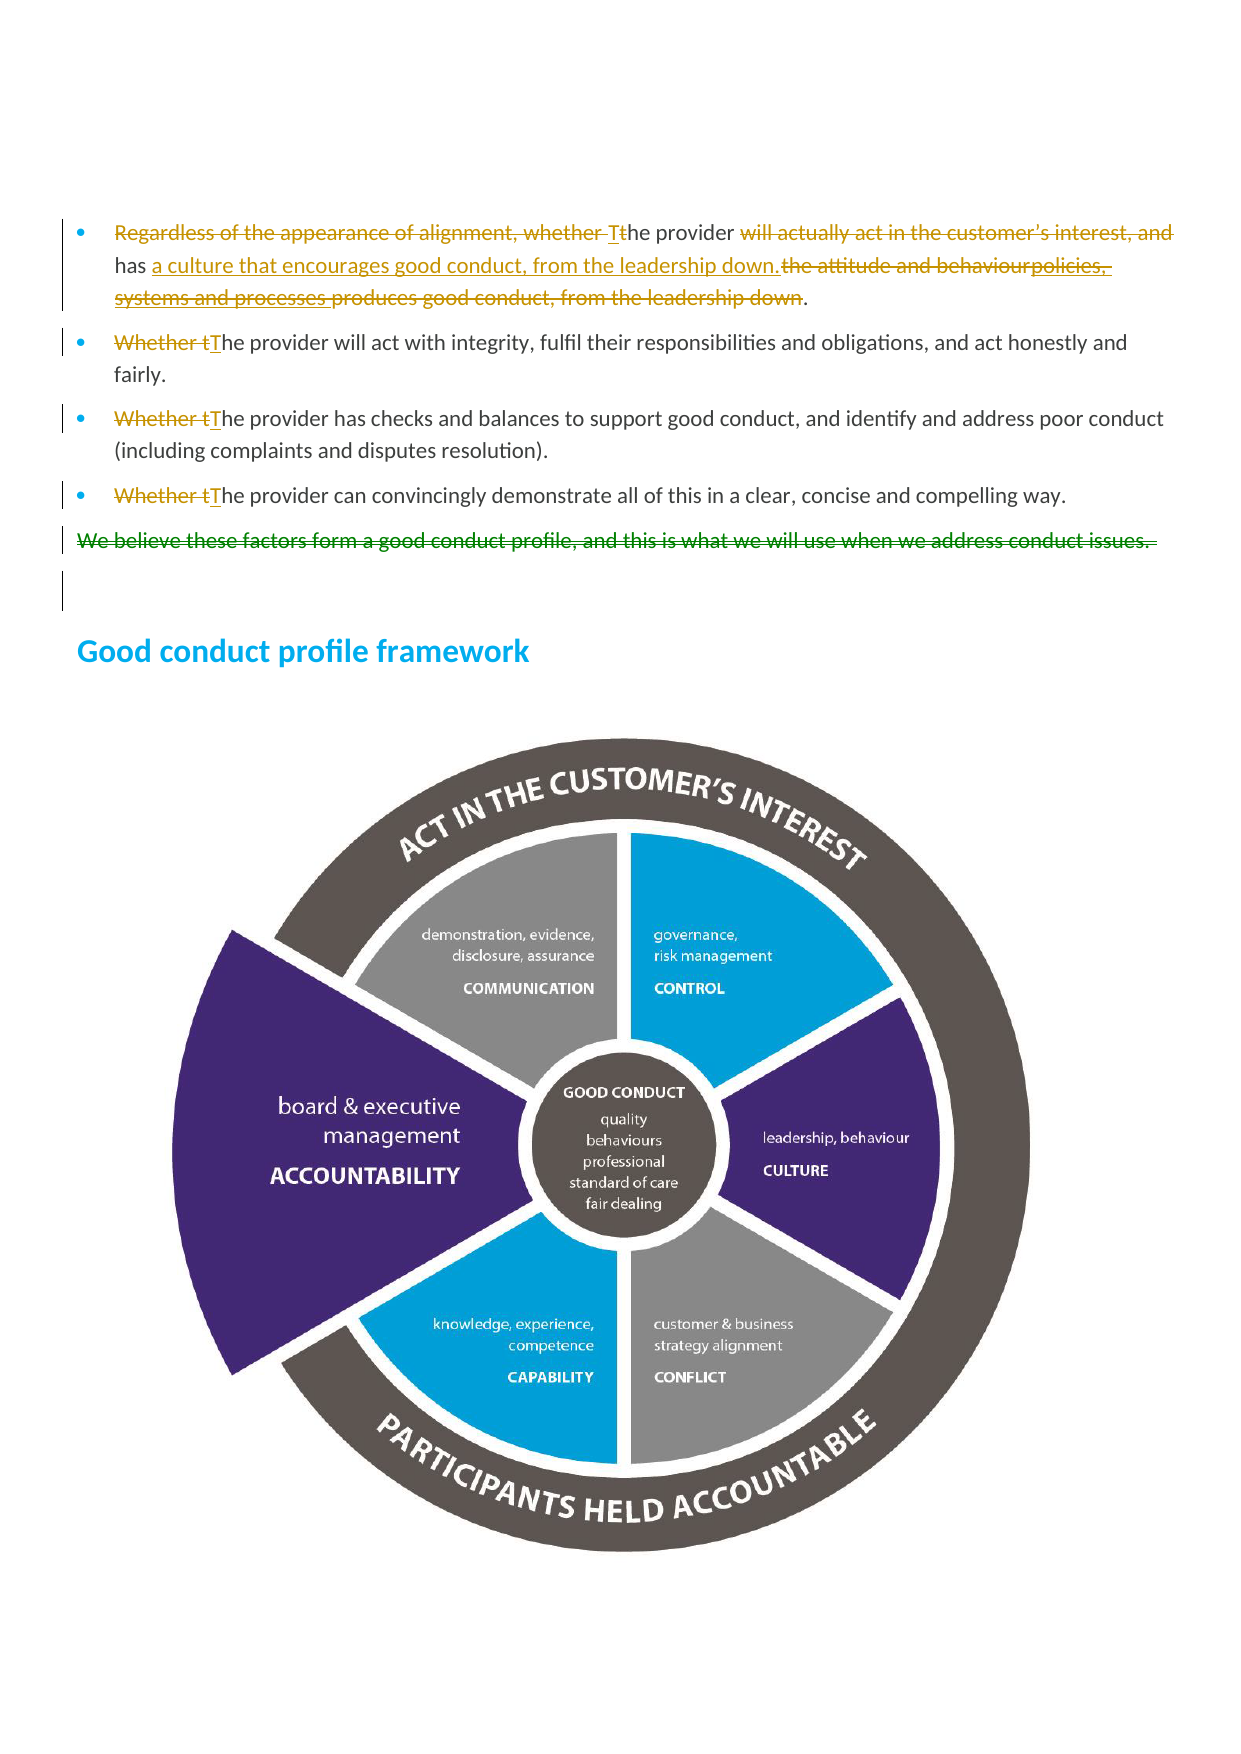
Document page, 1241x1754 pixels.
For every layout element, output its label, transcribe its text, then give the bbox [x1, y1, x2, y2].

text Good conduct profile framework [77, 630, 1175, 671]
list he provider has . [77, 218, 1175, 311]
list he provider has checks and balances to support good conduct, and identify and address poor conduct (including complaints and disputes resolution). [77, 404, 1175, 465]
list he provider will act with integrity, fulfil their responsibilities and obligations, and act honestly and fairly. [77, 328, 1175, 388]
list he provider can convincingly demonstrate all of this in a clear, concise and compelling way. [77, 481, 1175, 509]
